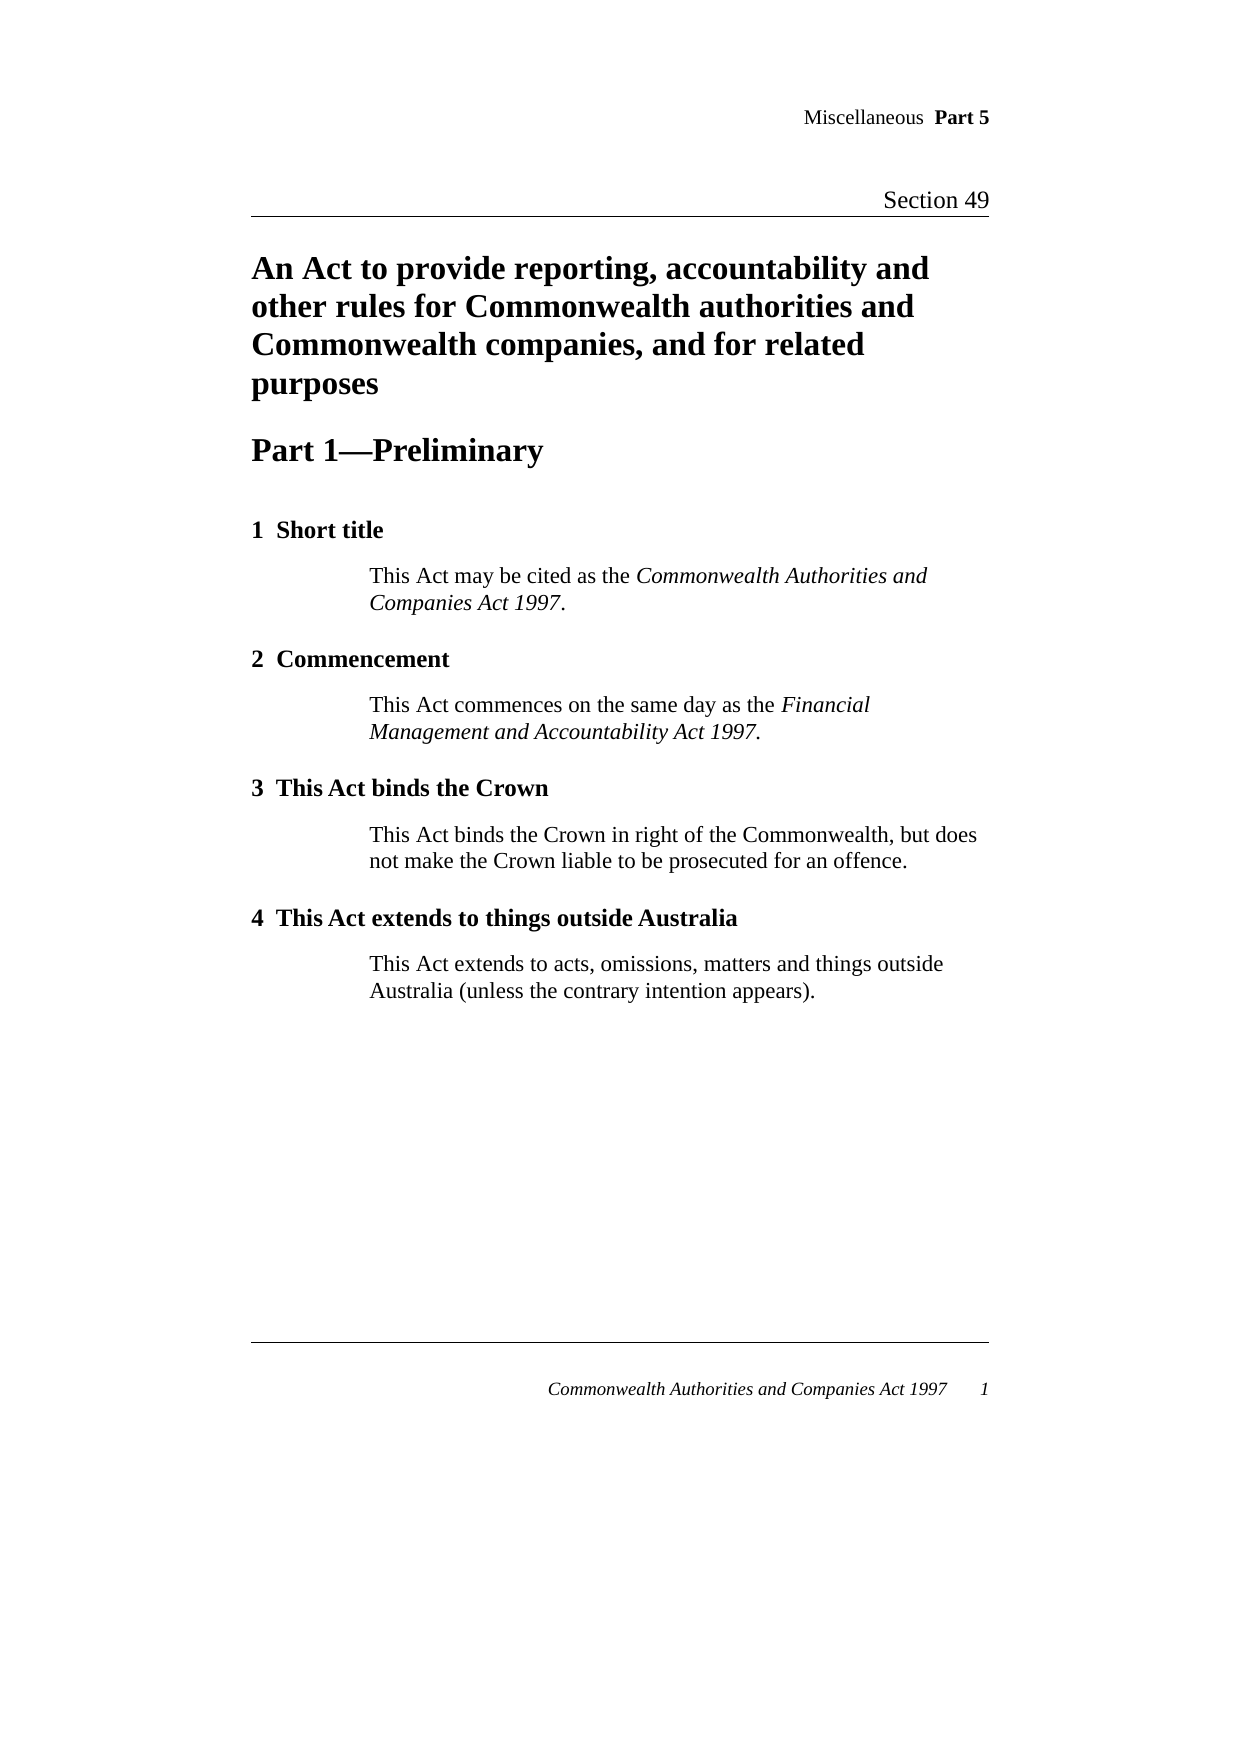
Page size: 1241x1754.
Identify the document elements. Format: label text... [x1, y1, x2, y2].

text This Act binds the Crown in right of the Commonwealth, but does not make the Crown liable to be prosecuted for an offence. [251, 821, 989, 874]
text An Act to provide reporting, accountability and other rules for Commonwealth authorities and Commonwealth companies, and for related purposes [251, 248, 989, 401]
text This Act may be cited as the Commonwealth Authorities and Companies Act 1997. [251, 562, 989, 615]
text This Act commences on the same day as the Financial Management and Accountability Act 1997. [251, 692, 989, 744]
text 2 Commencement [251, 644, 989, 673]
text This Act extends to acts, omissions, matters and things outside (unless the contrary intention appears). [251, 950, 989, 1003]
text Part 1—Preliminary [251, 431, 989, 469]
text 1 Short title [251, 515, 989, 543]
text 3 This Act binds the Crown [251, 773, 989, 802]
text 4 This Act extends to things outside [251, 903, 989, 932]
